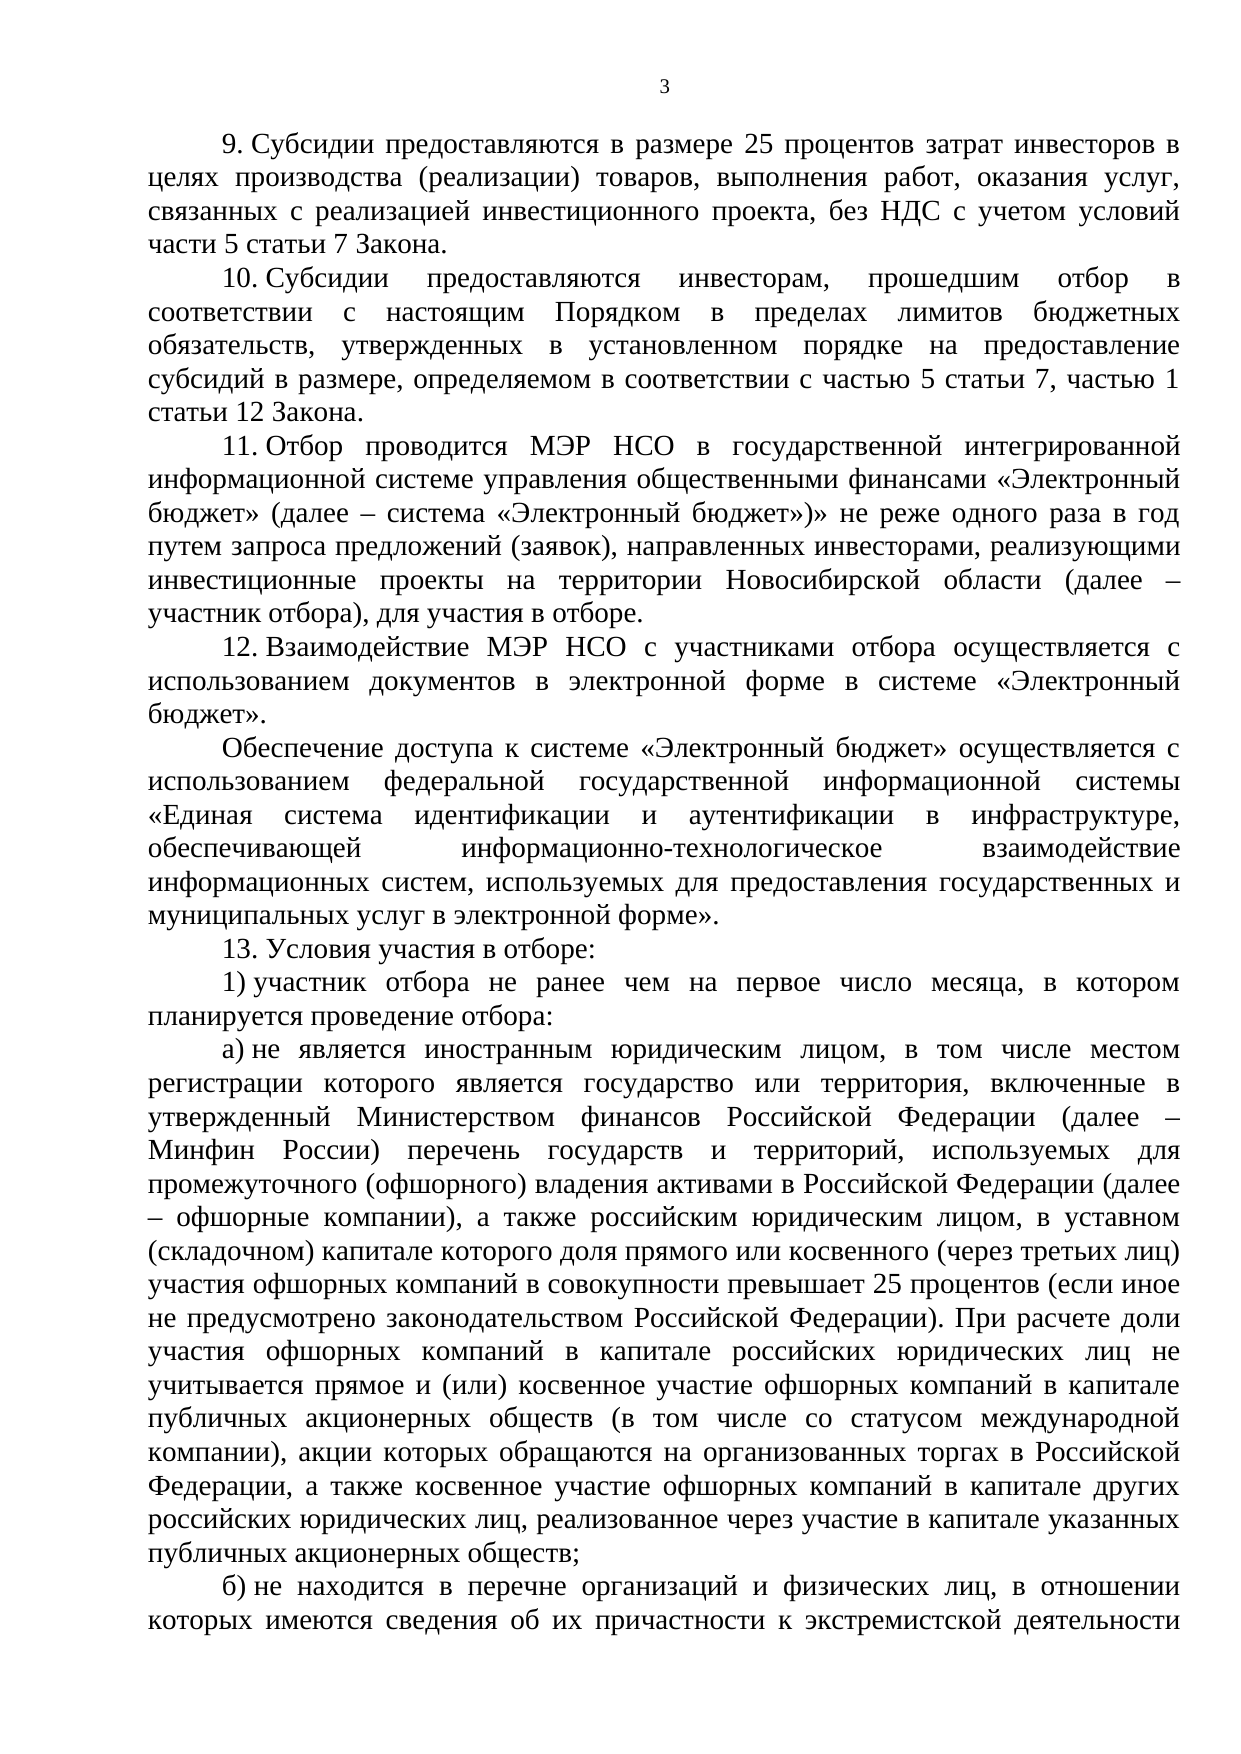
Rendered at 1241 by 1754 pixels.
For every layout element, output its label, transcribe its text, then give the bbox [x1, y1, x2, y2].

text Обеспечение доступа к системе «Электронный бюджет» осуществляется с использованием федеральной государственной информационной системы «Единая система идентификации и аутентификации в инфраструктуре, обеспечивающей информационно-технологическое взаимодействие информационных систем, используемых для предоставления государственных и муниципальных услуг в электронной форме». [148, 730, 1181, 931]
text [148, 1568, 1181, 1635]
text 11. Отбор проводится МЭР НСО в государственной интегрированной информационной системе управления общественными финансами «Электронный бюджет» (далее – система «Электронный бюджет»)» не реже одного раза в год путем запроса предложений (заявок), направленных инвесторами, реализующими инвестиционные проекты на территории Новосибирской области (далее – участник отбора), для участия в отборе. [148, 428, 1181, 629]
text 10. Субсидии предоставляются инвесторам, прошедшим отбор в соответствии с настоящим Порядком в пределах лимитов бюджетных обязательств, утвержденных в установленном порядке на предоставление субсидий в размере, определяемом в соответствии с частью 5 статьи 7, частью 1 статьи 12 Закона. [148, 260, 1181, 428]
text 13. Условия участия в отборе: [148, 931, 1181, 964]
text 12. Взаимодействие МЭР НСО с участниками отбора осуществляется с использованием документов в электронной форме в системе «Электронный бюджет». [148, 629, 1181, 730]
text 1) участник отбора не ранее чем на первое число месяца, в котором планируется проведение отбора: [148, 964, 1181, 1032]
text 9. Субсидии предоставляются в размере 25 процентов затрат инвесторов в целях производства (реализации) товаров, выполнения работ, оказания услуг, связанных с реализацией инвестиционного проекта, без НДС с учетом условий части 5 статьи 7 Закона. [148, 126, 1181, 260]
text а) не является иностранным юридическим лицом, в том числе местом регистрации которого является государство или территория, включенные в утвержденный Министерством финансов Российской Федерации (далее – Минфин России) перечень государств и территорий, используемых для промежуточного (офшорного) владения активами в Российской Федерации (далее – офшорные компании), а также российским юридическим лицом, в уставном (складочном) капитале которого доля прямого или косвенного (через третьих лиц) участия офшорных компаний в совокупности превышает 25 процентов (если иное не предусмотрено законодательством Российской Федерации). При расчете доли участия офшорных компаний в капитале российских юридических лиц не учитывается прямое и (или) косвенное участие офшорных компаний в капитале публичных акционерных обществ (в том числе со статусом международной компании), акции которых обращаются на организованных торгах в Российской Федерации, а также косвенное участие офшорных компаний в капитале других российских юридических лиц, реализованное через участие в капитале указанных публичных акционерных обществ; [148, 1032, 1181, 1568]
